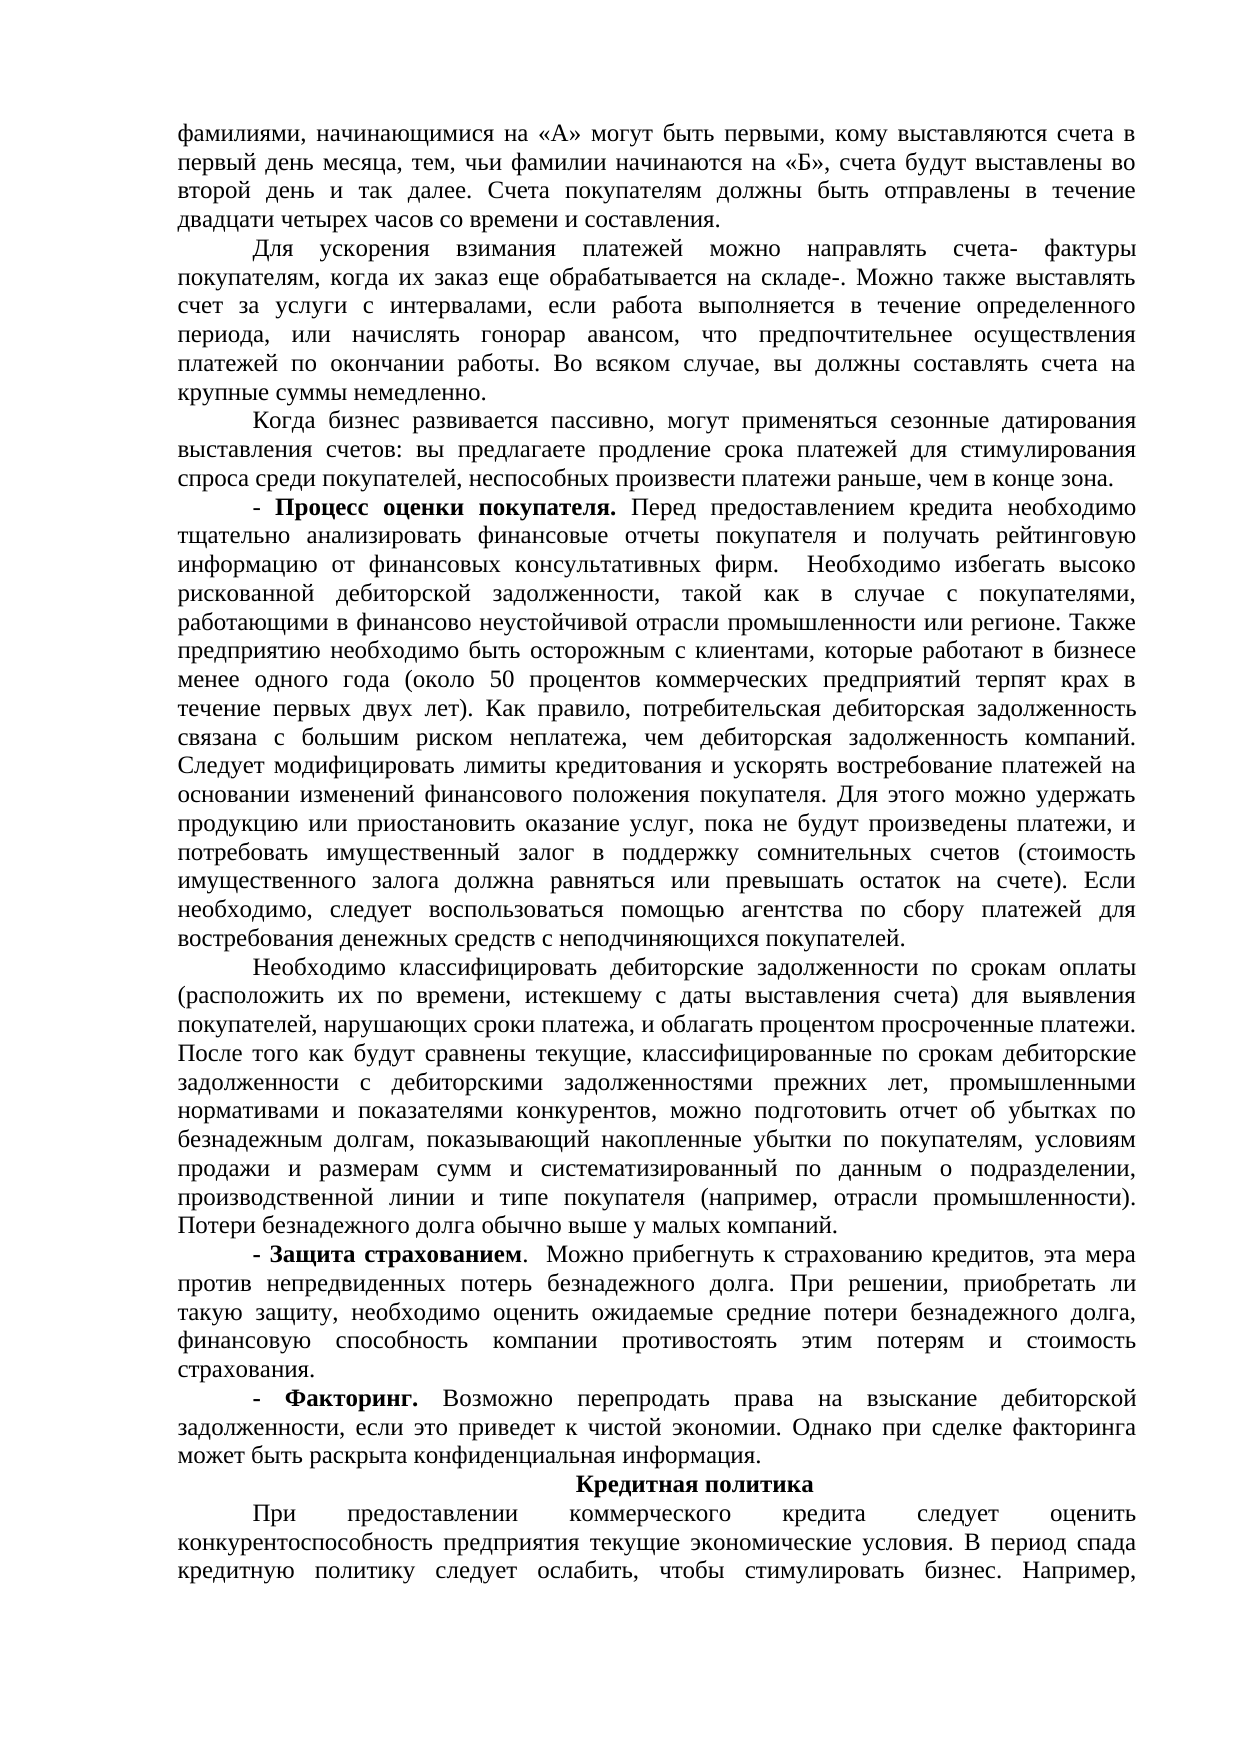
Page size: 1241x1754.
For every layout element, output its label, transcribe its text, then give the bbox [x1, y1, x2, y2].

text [177, 118, 1137, 233]
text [177, 1498, 1137, 1584]
text Когда бизнес развивается пассивно, могут применяться сезонные датирования выставления счетов: вы предлагаете продление срока платежей для стимулирования спроса среди покупателей, неспособных произвести платежи раньше, чем в конце зона. [177, 406, 1137, 492]
text - Факторинг. Возможно перепродать права на взыскание дебиторской задолженности, если это приведет к чистой экономии. Однако при сделке факторинга может быть раскрыта конфиденциальная информация. [177, 1383, 1137, 1469]
text - Защита страхованием. Можно прибегнуть к страхованию кредитов, эта мера против непредвиденных потерь безнадежного долга. При решении, приобретать ли такую защиту, необходимо оценить ожидаемые средние потери безнадежного долга, финансовую способность компании противостоять этим потерям и стоимость страхования. [177, 1239, 1137, 1383]
text Для ускорения взимания платежей можно направлять счета- фактуры покупателям, когда их заказ еще обрабатывается на складе-. Можно также выставлять счет за услуги с интервалами, если работа выполняется в течение определенного периода, или начислять гонорар авансом, что предпочтительнее осуществления платежей по окончании работы. Во всяком случае, вы должны составлять счета на крупные суммы немедленно. [177, 233, 1137, 406]
text Кредитная политика [177, 1469, 1137, 1498]
text Необходимо классифицировать дебиторские задолженности по срокам оплаты (расположить их по времени, истекшему с даты выставления счета) для выявления покупателей, нарушающих сроки платежа, и облагать процентом просроченные платежи. После того как будут сравнены текущие, классифицированные по срокам дебиторские задолженности с дебиторскими задолженностями прежних лет, промышленными нормативами и показателями конкурентов, можно подготовить отчет об убытках по безнадежным долгам, показывающий накопленные убытки по покупателям, условиям продажи и размерам сумм и систематизированный по данным о подразделении, производственной линии и типе покупателя (например, отрасли промышленности). Потери безнадежного долга обычно выше у малых компаний. [177, 952, 1137, 1239]
text - Процесс оценки покупателя. Перед предоставлением кредита необходимо тщательно анализировать финансовые отчеты покупателя и получать рейтинговую информацию от финансовых консультативных фирм. Необходимо избегать высоко рискованной дебиторской задолженности, такой как в случае с покупателями, работающими в финансово неустойчивой отрасли промышленности или регионе. Также предприятию необходимо быть осторожным с клиентами, которые работают в бизнесе менее одного года (около 50 процентов коммерческих предприятий терпят крах в течение первых двух лет). Как правило, потребительская дебиторская задолженность связана с большим риском неплатежа, чем дебиторская задолженность компаний. Следует модифицировать лимиты кредитования и ускорять востребование платежей на основании изменений финансового положения покупателя. Для этого можно удержать продукцию или приостановить оказание услуг, пока не будут произведены платежи, и потребовать имущественный залог в поддержку сомнительных счетов (стоимость имущественного залога должна равняться или превышать остаток на счете). Если необходимо, следует воспользоваться помощью агентства по сбору платежей для востребования денежных средств с неподчиняющихся покупателей. [177, 492, 1137, 952]
